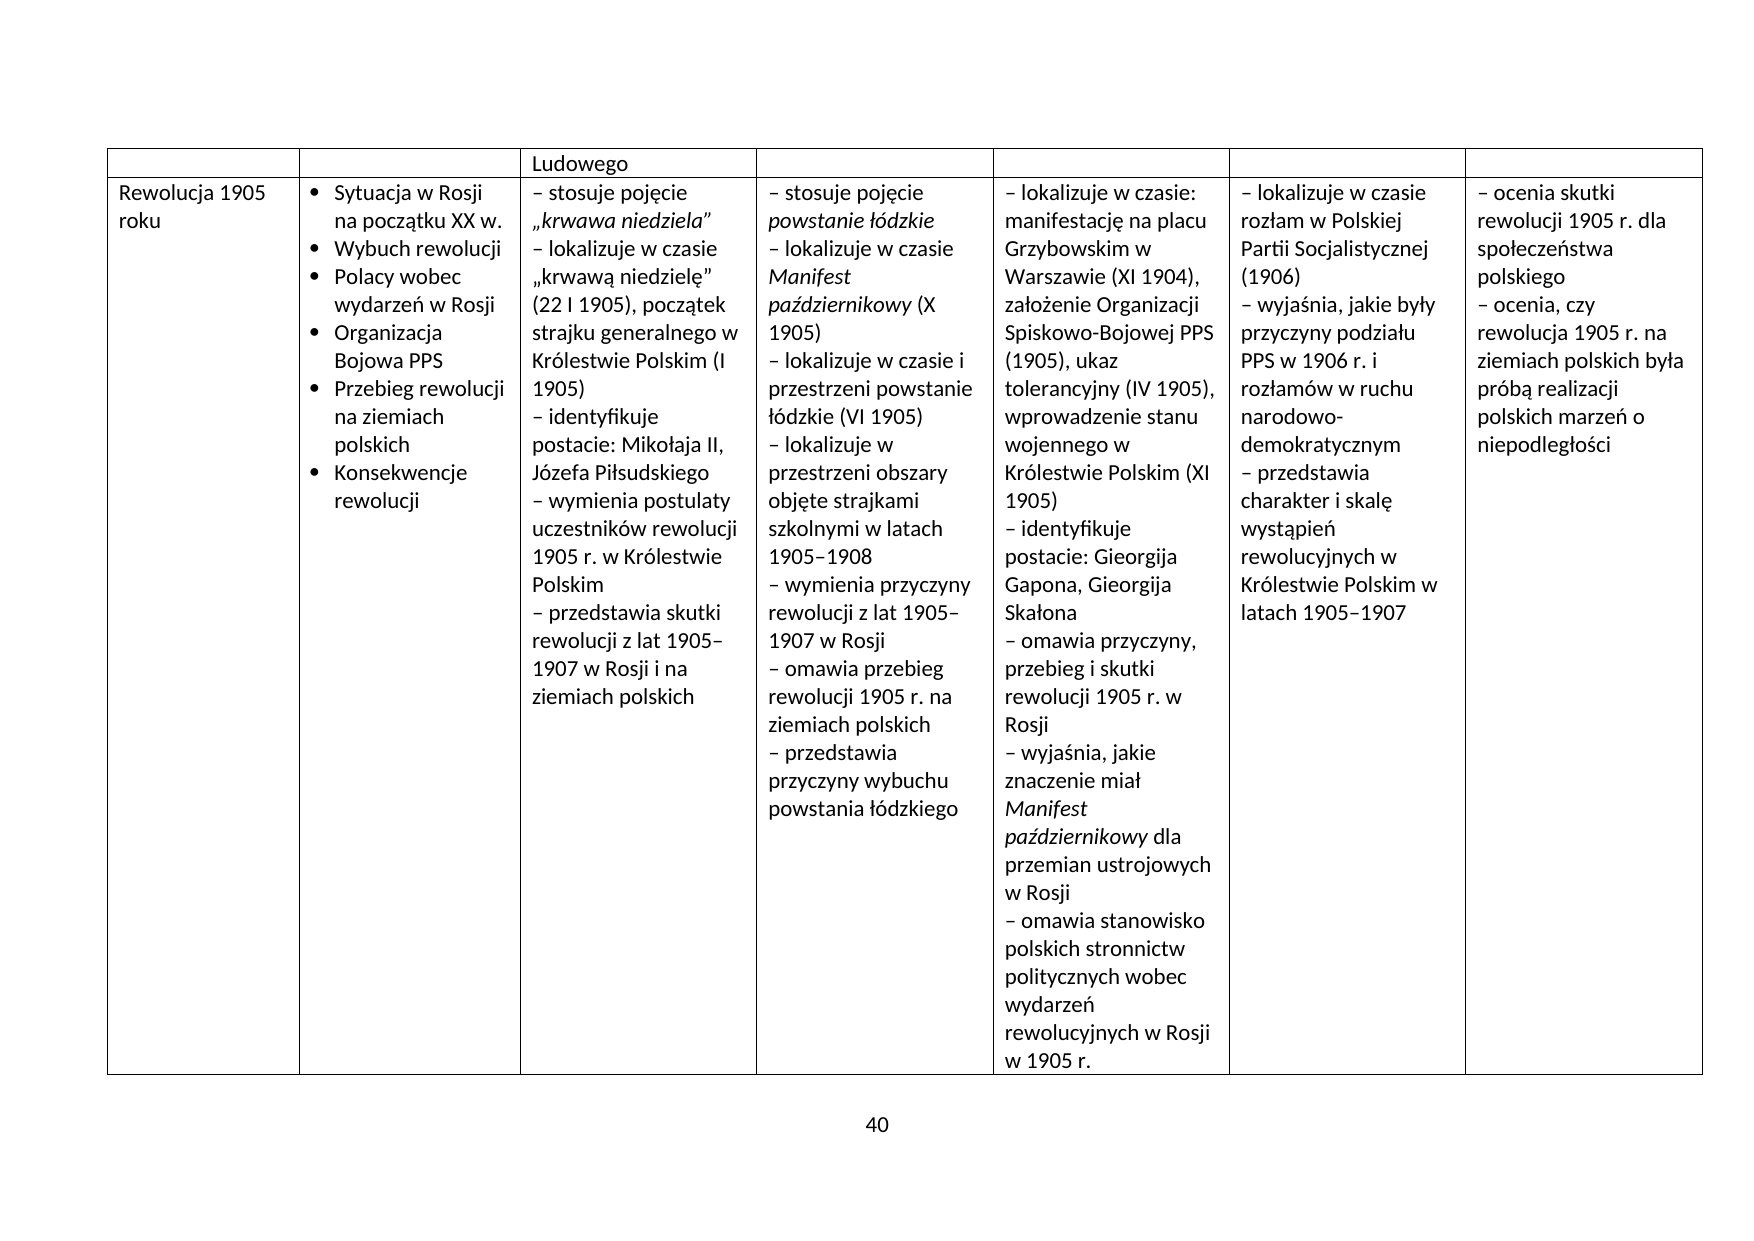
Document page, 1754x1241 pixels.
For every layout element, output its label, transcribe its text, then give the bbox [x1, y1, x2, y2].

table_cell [300, 178, 520, 1074]
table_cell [300, 149, 520, 177]
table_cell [1466, 149, 1702, 177]
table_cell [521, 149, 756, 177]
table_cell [108, 149, 299, 177]
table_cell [757, 178, 993, 1074]
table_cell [994, 178, 1229, 1074]
table_cell Rewolucja 1905 roku [108, 178, 299, 1074]
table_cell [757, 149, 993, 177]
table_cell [1230, 149, 1465, 177]
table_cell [1230, 178, 1465, 1074]
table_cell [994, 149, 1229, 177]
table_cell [1466, 178, 1702, 1074]
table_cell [521, 178, 756, 1074]
